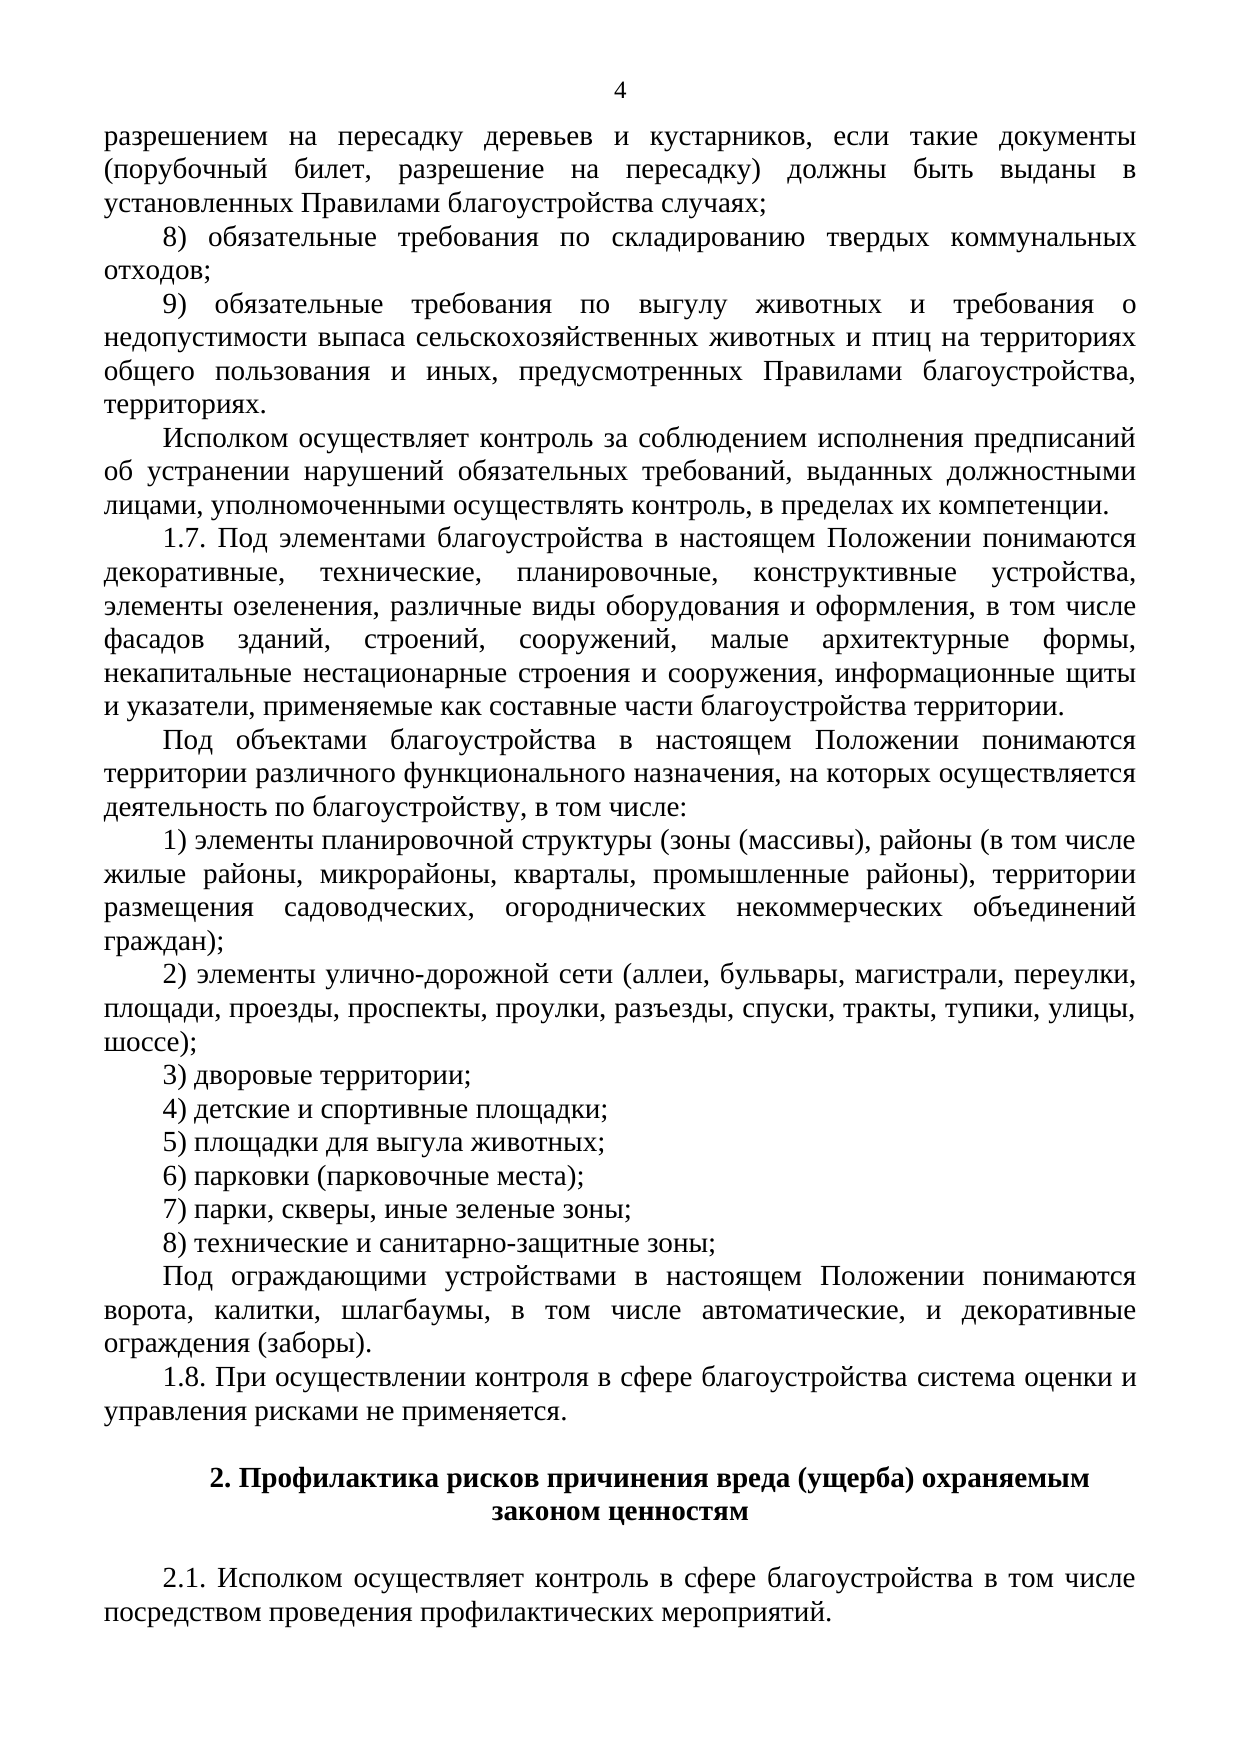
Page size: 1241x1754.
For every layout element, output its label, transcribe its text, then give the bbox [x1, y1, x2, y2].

text 1) элементы планировочной структуры (зоны (массивы), районы (в том числе жилые районы, микрорайоны, кварталы, промышленные районы), территории размещения садоводческих, огороднических некоммерческих объединений граждан); [103, 822, 1137, 957]
text 1.8. При осуществлении контроля в сфере благоустройства система оценки и управления рисками не применяется. [103, 1359, 1137, 1426]
text Исполком осуществляет контроль за соблюдением исполнения предписаний об устранении нарушений обязательных требований, выданных должностными лицами, уполномоченными осуществлять контроль, в пределах их компетенции. [103, 420, 1137, 521]
text 3) дворовые территории; [103, 1057, 1137, 1091]
text 8) обязательные требования по складированию твердых коммунальных отходов; [103, 219, 1137, 286]
text 2.1. Исполком осуществляет контроль в сфере благоустройства в том числе посредством проведения профилактических мероприятий. [103, 1560, 1137, 1627]
text 2) элементы улично-дорожной сети (аллеи, бульвары, магистрали, переулки, площади, проезды, проспекты, проулки, разъезды, спуски, тракты, тупики, улицы, шоссе); [103, 957, 1137, 1057]
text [103, 118, 1137, 219]
text Под объектами благоустройства в настоящем Положении понимаются территории различного функционального назначения, на которых осуществляется деятельность по благоустройству, в том числе: [103, 722, 1137, 822]
text 5) площадки для выгула животных; [103, 1124, 1137, 1158]
text 1.7. Под элементами благоустройства в настоящем Положении понимаются декоративные, технические, планировочные, конструктивные устройства, элементы озеленения, различные виды оборудования и оформления, в том числе фасадов зданий, строений, сооружений, малые архитектурные формы, некапитальные нестационарные строения и сооружения, информационные щиты и указатели, применяемые как составные части благоустройства территории. [103, 521, 1137, 722]
text 6) парковки (парковочные места); [103, 1158, 1137, 1191]
text 2. Профилактика рисков причинения вреда (ущерба) охраняемым законом ценностям [103, 1460, 1137, 1527]
text 7) парки, скверы, иные зеленые зоны; [103, 1191, 1137, 1225]
text 9) обязательные требования по выгулу животных и требования о недопустимости выпаса сельскохозяйственных животных и птиц на территориях общего пользования и иных, предусмотренных Правилами благоустройства, территориях. [103, 286, 1137, 420]
text 4) детские и спортивные площадки; [103, 1091, 1137, 1124]
text 8) технические и санитарно-защитные зоны; [103, 1225, 1137, 1258]
text Под ограждающими устройствами в настоящем Положении понимаются ворота, калитки, шлагбаумы, в том числе автоматические, и декоративные ограждения (заборы). [103, 1258, 1137, 1359]
